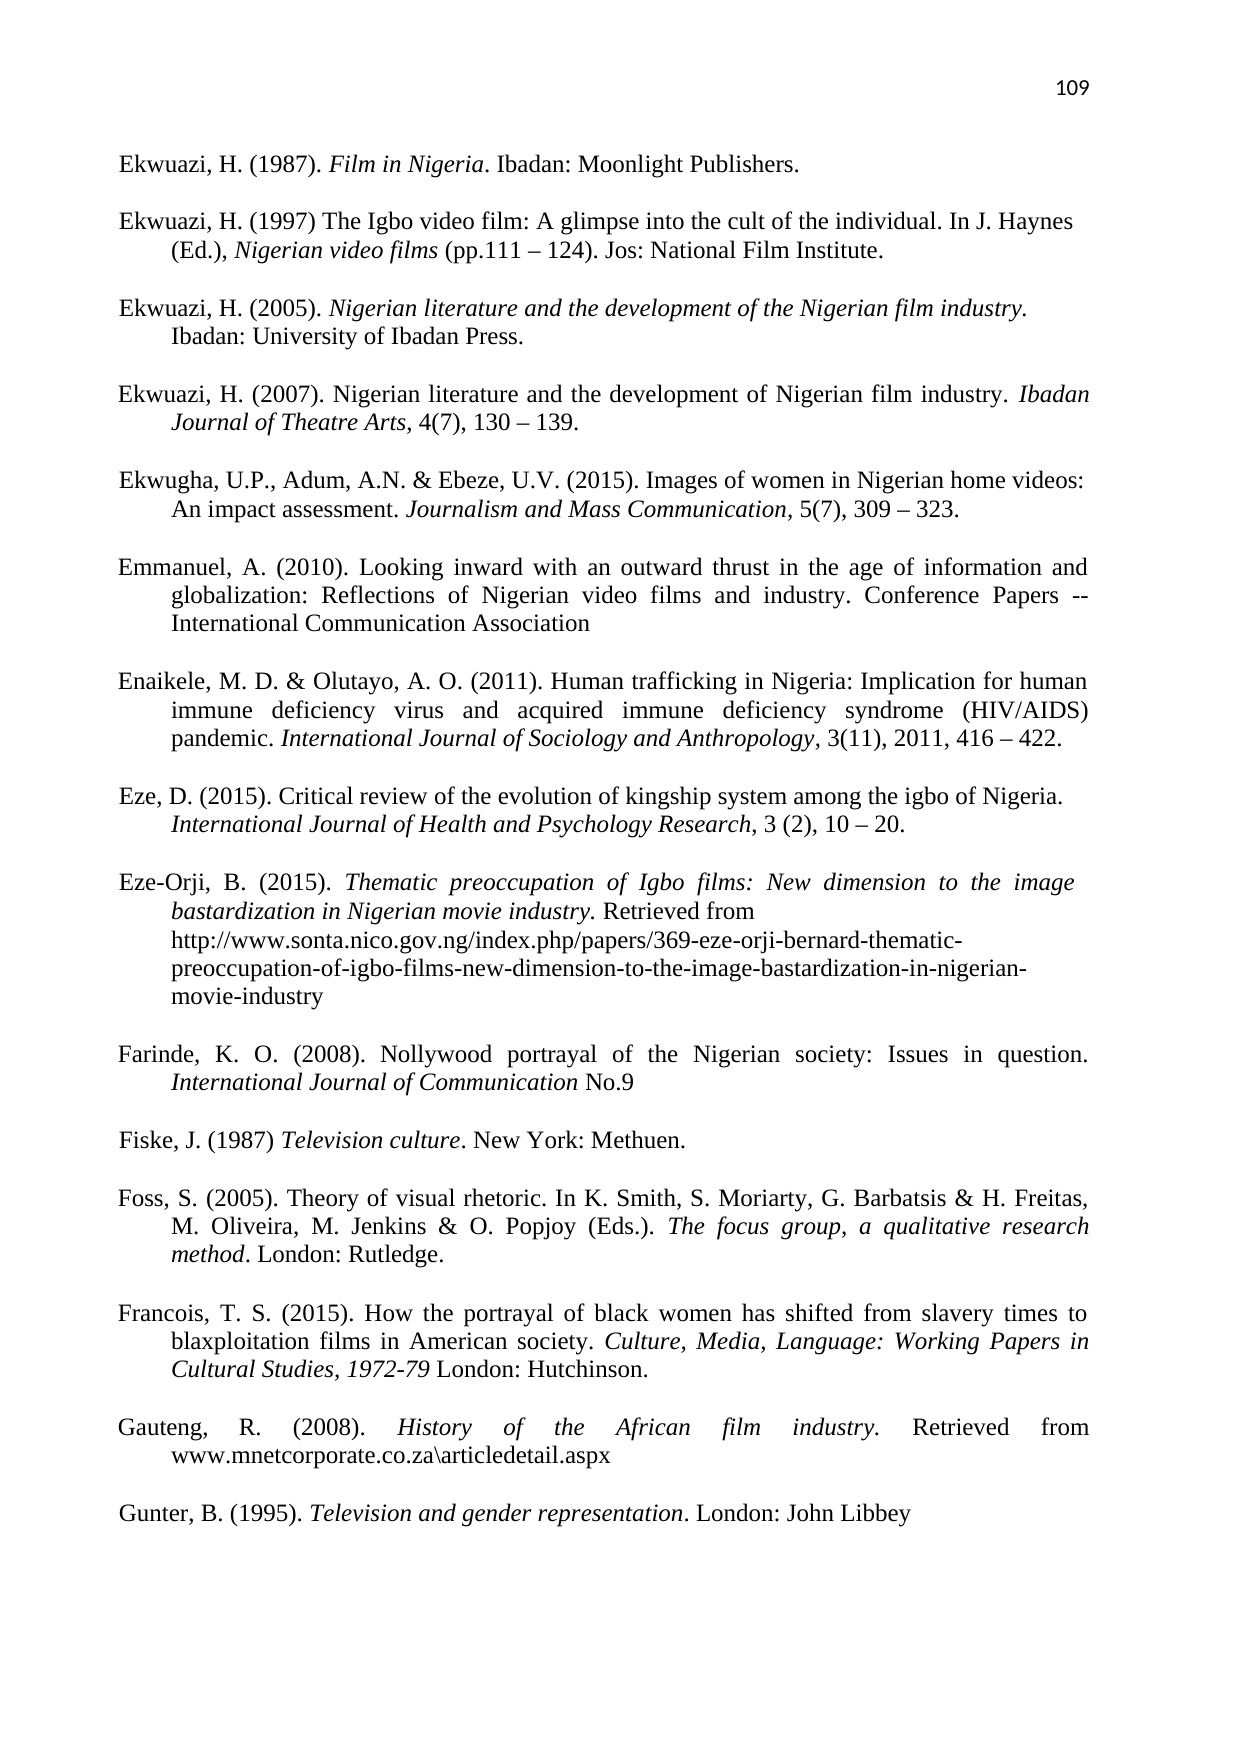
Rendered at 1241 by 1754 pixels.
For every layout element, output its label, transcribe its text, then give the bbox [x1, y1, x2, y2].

text Gunter, B. (1995). Television and gender representation. London: John Libbey [119, 1498, 1090, 1527]
text 109 [119, 73, 1089, 101]
text Ekwugha, U.P., Adum, A.N. & Ebeze, U.V. (2015). Images of women in Nigerian home videos: [119, 465, 1090, 494]
text Ekwuazi, H. (2007). Nigerian literature and the development of Nigerian film industry. Ibadan Journal of Theatre Arts, 4(7), 130 – 139. [118, 380, 1089, 436]
text Ibadan: University of Ibadan Press. [171, 321, 1090, 350]
text Eze, D. (2015). Critical review of the evolution of kingship system among the igbo of Nigeria. [119, 781, 1090, 809]
text Ekwuazi, H. (2005). Nigerian literature and the development of the Nigerian film industry. [119, 293, 1090, 321]
text Fiske, J. (1987) Television culture. New York: Methuen. [119, 1125, 1090, 1154]
text Foss, S. (2005). Theory of visual rhetoric. In K. Smith, S. Moriarty, G. Barbatsis & H. Freitas, M. Oliveira, M. Jenkins & O. Popjoy (Eds.). The focus group, a qualitative research method. London: Rutledge. [118, 1184, 1089, 1268]
text (Ed.), Nigerian video films (pp.111 – 124). Jos: National Film Institute. [171, 235, 1090, 264]
text Enaikele, M. D. & Olutayo, A. O. (2011). Human trafficking in Nigeria: Implication for human immune deficiency virus and acquired immune deficiency syndrome (HIV/AIDS) pandemic. International Journal of Sociology and Anthropology, 3(11), 2011, 416 – 422. [118, 667, 1089, 752]
text Emmanuel, A. (2010). Looking inward with an outward thrust in the age of information and globalization: Reflections of Nigerian video films and industry. Conference Papers -- International Communication Association [118, 552, 1089, 637]
text An impact assessment. Journalism and Mass Communication, 5(7), 309 – 323. [171, 494, 1090, 522]
text Eze-Orji, B. (2015). Thematic preoccupation of Igbo films: New dimension to the image [119, 867, 1090, 896]
text International Journal of Health and Psychology Research, 3 (2), 10 – 20. [171, 809, 1090, 838]
text bastardization in Nigerian movie industry. Retrieved from http://www.sonta.nico.gov.ng/index.php/papers/369-eze-orji-bernard-thematic-preoccupation-of-igbo-films-new-dimension-to-the-image-bastardization-in-nigerian-movie-industry [171, 897, 1089, 1010]
text Gauteng, R. (2008). History of the African film industry. Retrieved from www.mnetcorporate.co.za\articledetail.aspx [118, 1413, 1089, 1469]
text Ekwuazi, H. (1997) The Igbo video film: A glimpse into the cult of the individual. In J. Haynes [119, 206, 1090, 235]
text Ekwuazi, H. (1987). Film in Nigeria. Ibadan: Moonlight Publishers. [119, 149, 1090, 178]
text Farinde, K. O. (2008). Nollywood portrayal of the Nigerian society: Issues in question. International Journal of Communication No.9 [118, 1040, 1089, 1096]
text Francois, T. S. (2015). How the portrayal of black women has shifted from slavery times to blaxploitation films in American society. Culture, Media, Language: Working Papers in Cultural Studies, 1972-79 London: Hutchinson. [118, 1298, 1089, 1383]
